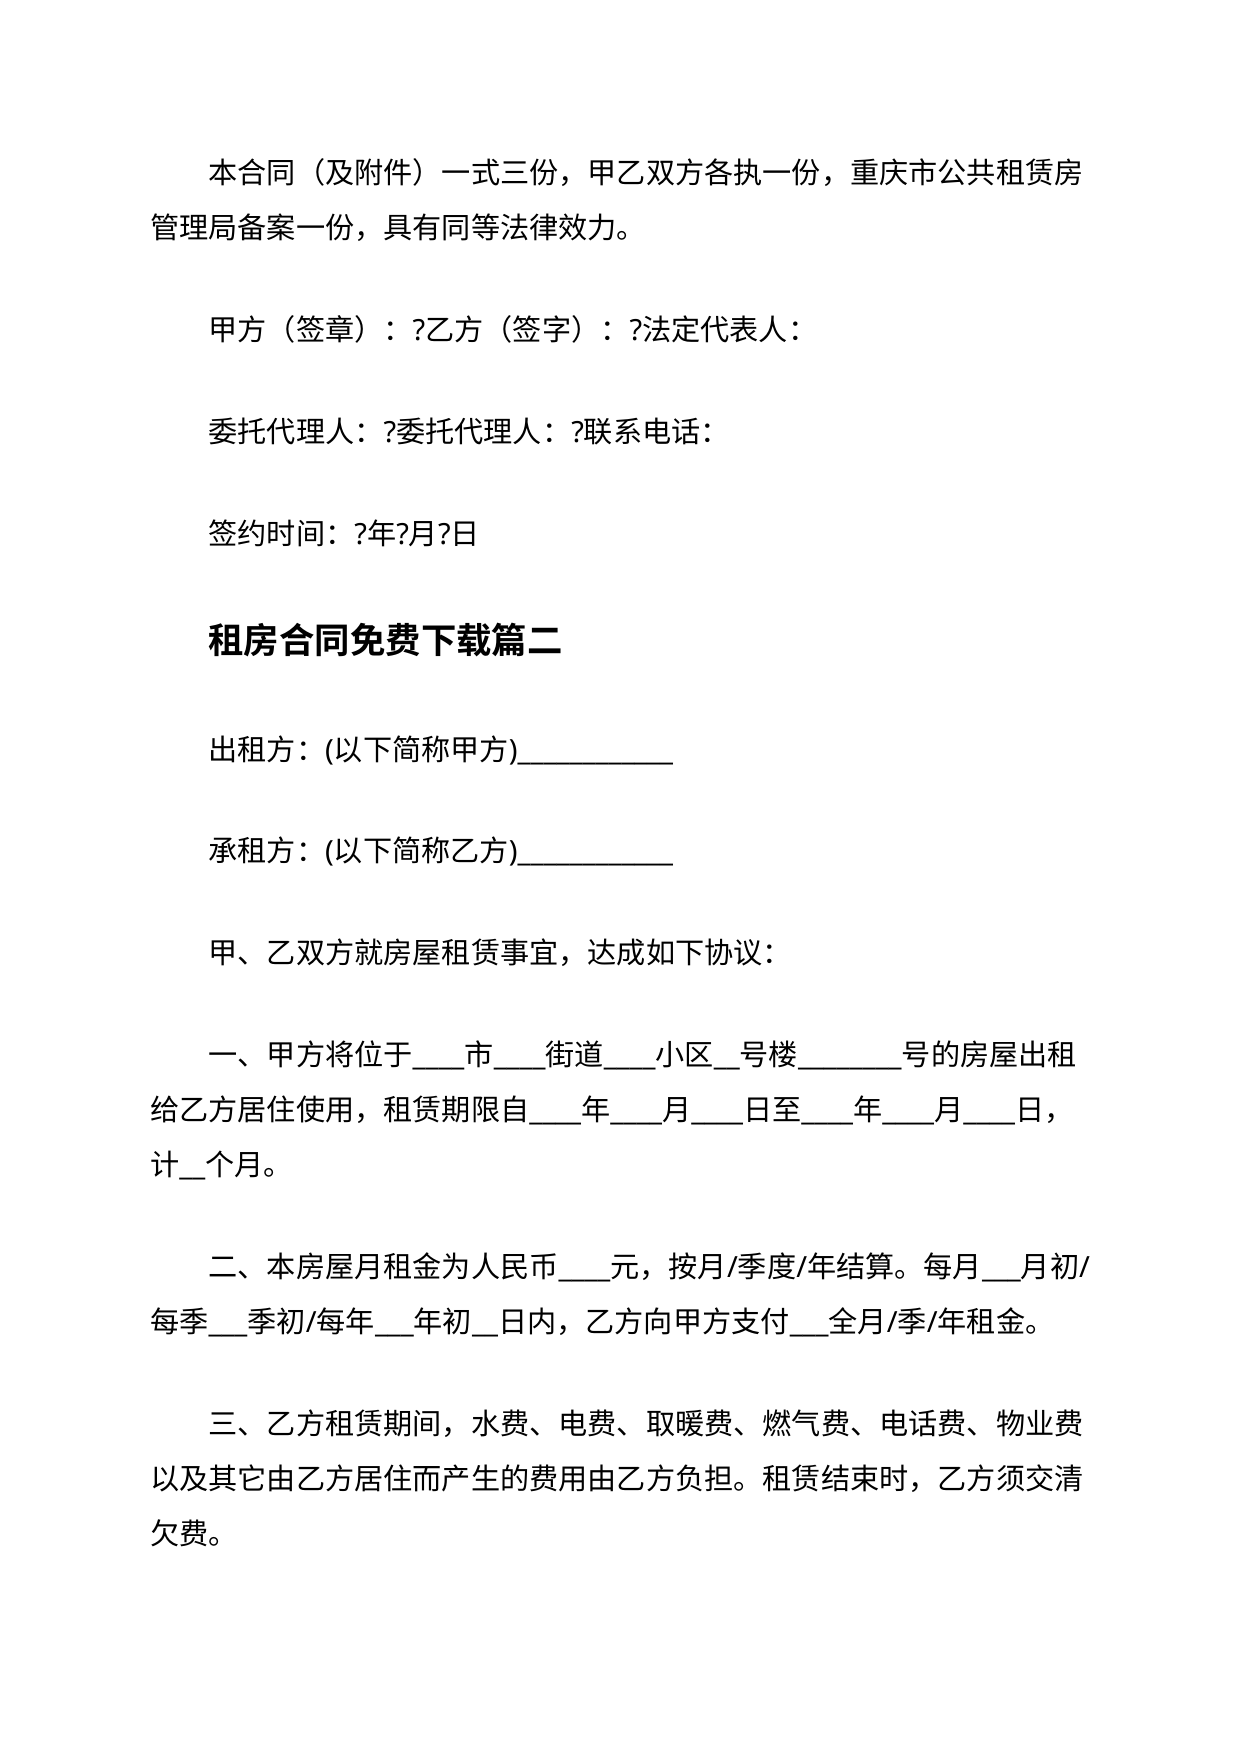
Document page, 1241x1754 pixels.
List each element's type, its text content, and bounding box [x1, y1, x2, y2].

text 本合同（及附件）一式三份，甲乙双方各执一份，重庆市公共租赁房管理局备案一份，具有同等法律效力。 [150, 150, 1090, 247]
text 甲、乙双方就房屋租赁事宜，达成如下协议： [150, 930, 1090, 972]
text 签约时间：?年?月?日 [150, 511, 1090, 553]
text 承租方：(以下简称乙方)____________ [150, 828, 1090, 870]
text 三、乙方租赁期间，水费、电费、取暖费、燃气费、电话费、物业费以及其它由乙方居住而产生的费用由乙方负担。租赁结束时，乙方须交清欠费。 [150, 1401, 1090, 1553]
text 租房合同免费下载篇二 [150, 613, 1090, 664]
text 委托代理人：?委托代理人：?联系电话： [150, 409, 1090, 451]
text 出租方：(以下简称甲方)____________ [150, 726, 1090, 768]
text 二、本房屋月租金为人民币____元，按月/季度/年结算。每月___月初/每季___季初/每年___年初__日内，乙方向甲方支付___全月/季/年租金。 [150, 1244, 1090, 1341]
text 一、甲方将位于____市____街道____小区__号楼________号的房屋出租给乙方居住使用，租赁期限自____年____月____日至____年____月____日，计__个月。 [150, 1032, 1090, 1184]
text 甲方（签章）：?乙方（签字）：?法定代表人： [150, 307, 1090, 349]
